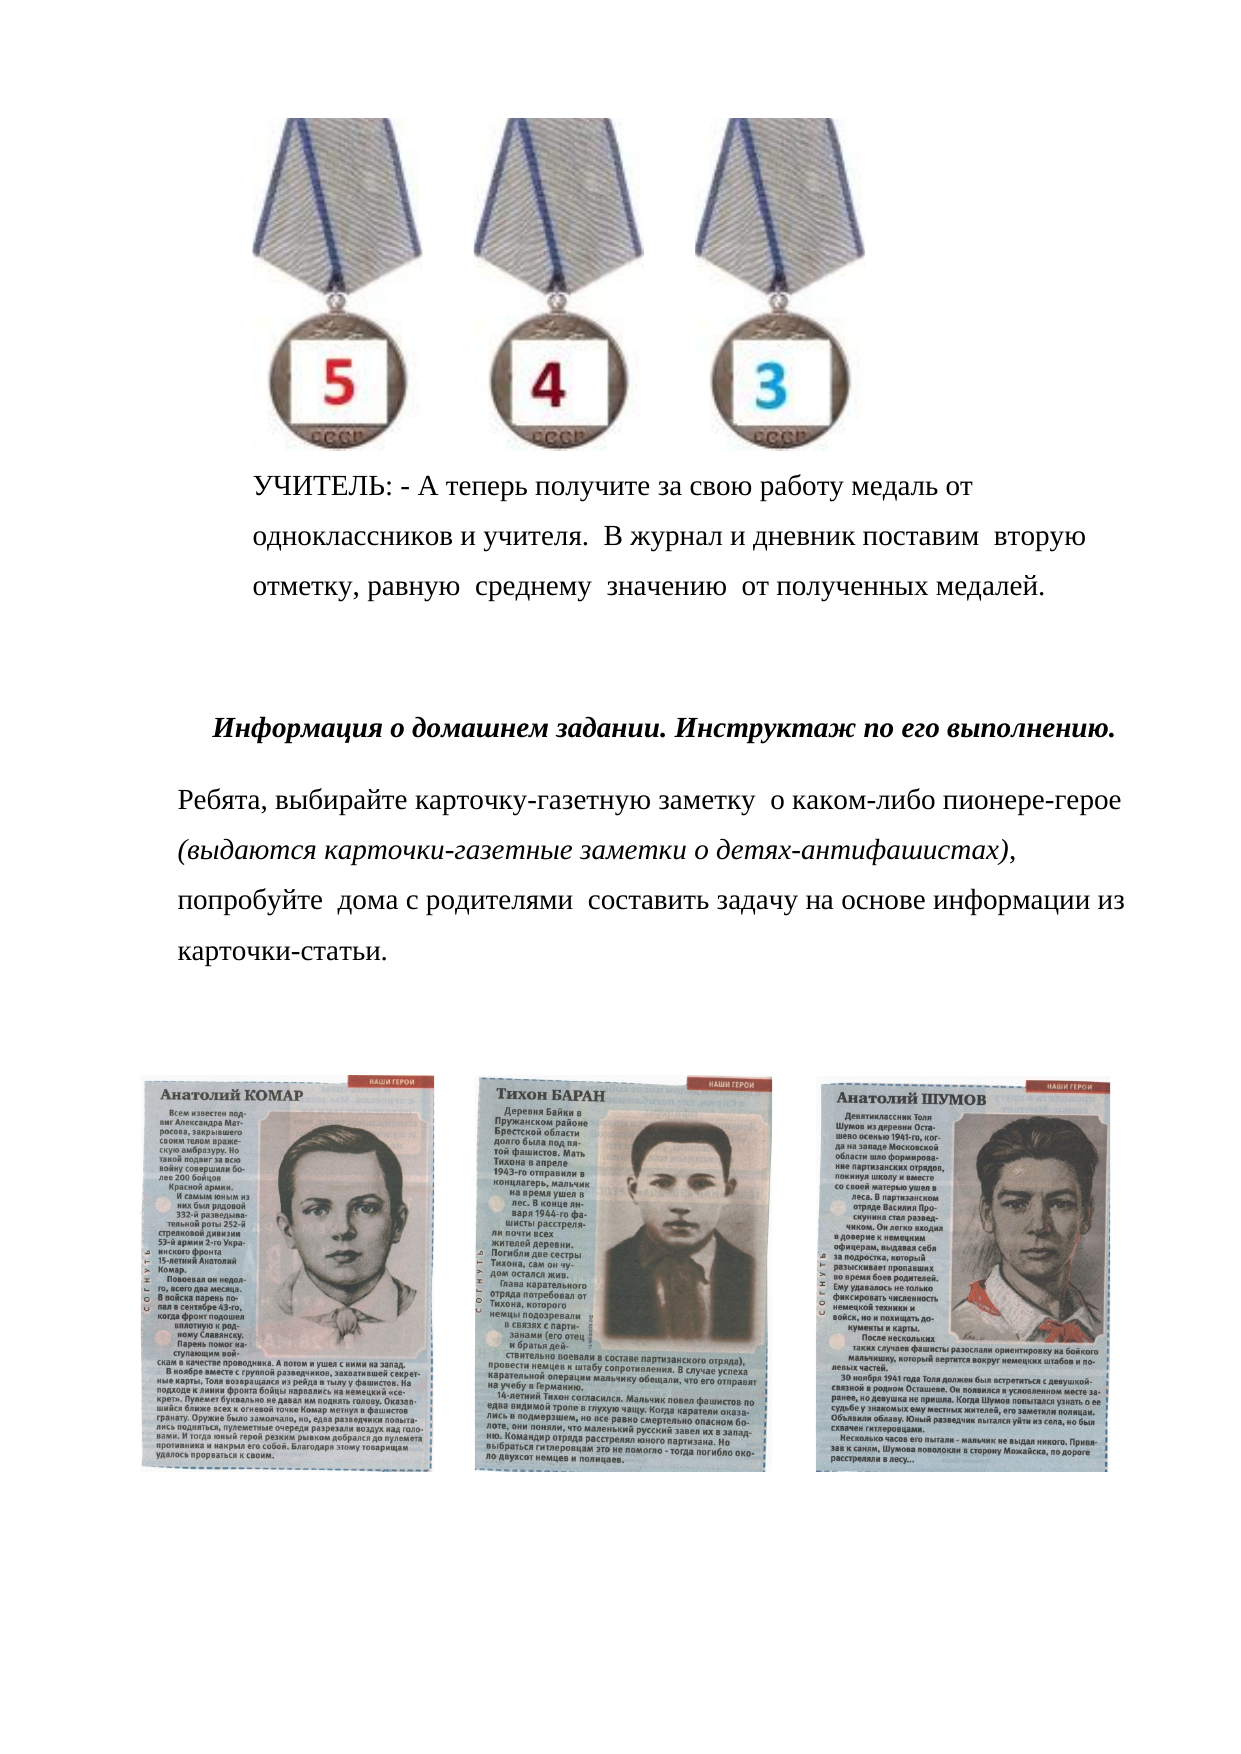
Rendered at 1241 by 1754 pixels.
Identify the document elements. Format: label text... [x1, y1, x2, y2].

picture [140, 1075, 435, 1472]
picture [695, 118, 866, 451]
picture [252, 118, 423, 451]
picture [815, 1076, 1110, 1472]
text Ребята, выбирайте карточку-газетную заметку о каком-либо пионере-герое (выдаются карточки-газетные заметки о детях-антифашистах), попробуйте дома с родителями составить задачу на основе информации из карточки-статьи. [177, 782, 1152, 966]
list УЧИТЕЛЬ: - А теперь получите за свою работу медаль от одноклассников и учителя. В журнал и дневник поставим вторую отметку, равную среднему значению от полученных медалей. [252, 468, 1152, 602]
picture [473, 118, 644, 451]
text Информация о домашнем задании. Инструктаж по его выполнению. [177, 711, 1152, 744]
picture [474, 1075, 773, 1472]
